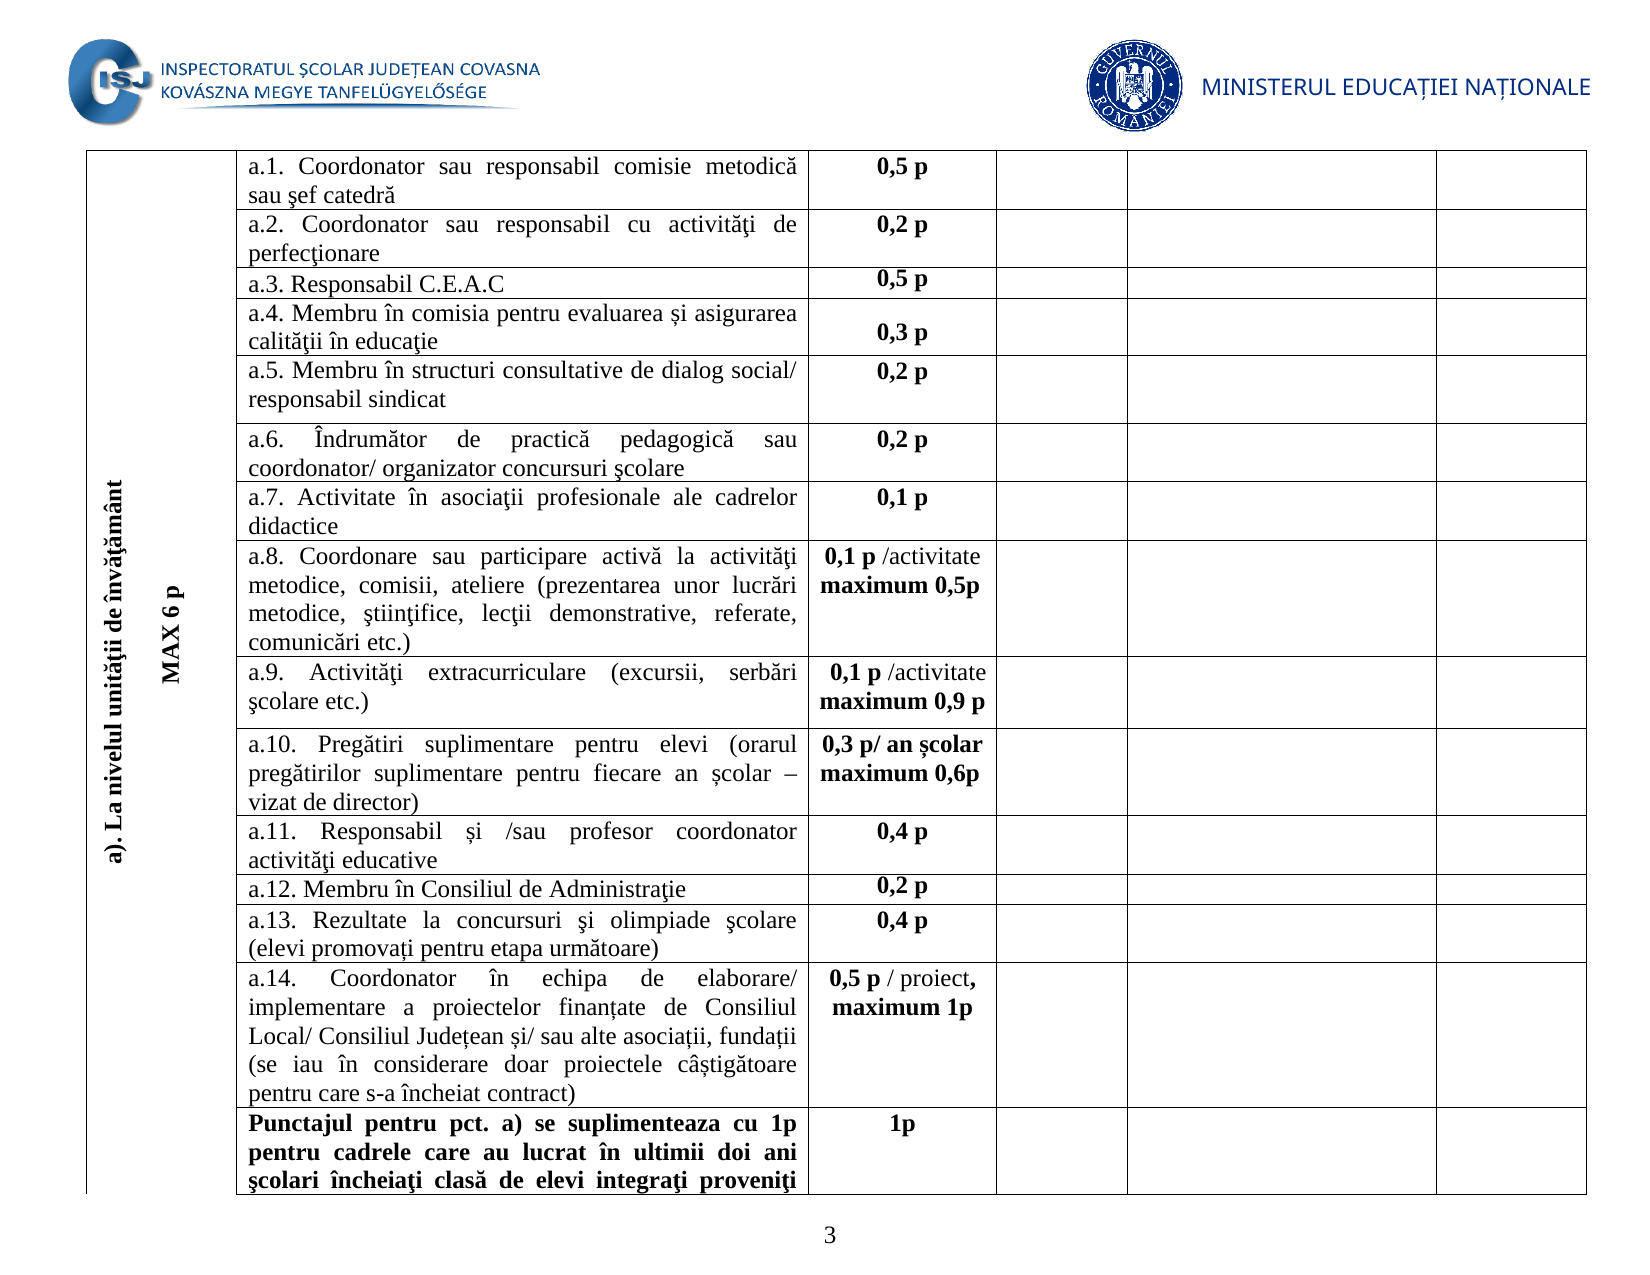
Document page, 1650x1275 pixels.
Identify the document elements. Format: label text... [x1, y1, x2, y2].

table_cell a.9. Activităţi extracurriculare (excursii, serbări şcolare etc.) [237, 657, 808, 728]
table_cell [1128, 816, 1436, 874]
table_cell 0,5 p [809, 268, 996, 298]
table_cell [997, 905, 1127, 962]
table_cell a.5. Membru în structuri consultative de dialog social/ responsabil sindicat [237, 356, 808, 423]
table_cell 0,3 p/ an școlar maximum 0,6p [809, 729, 996, 815]
table_cell [1128, 268, 1436, 298]
table_cell 0,2 p [809, 210, 996, 267]
table_cell a.13. Rezultate la concursuri şi olimpiade şcolare (elevi promovați pentru etapa următoare) [237, 905, 808, 962]
table_cell a.12. Membru în Consiliul de Administraţie [237, 875, 808, 904]
table_cell 0,4 p [809, 905, 996, 962]
table_cell [1128, 729, 1436, 815]
table_cell [997, 299, 1127, 355]
table_cell 0,1 p /activitate maximum 0,9 p [809, 657, 996, 728]
table_cell [997, 268, 1127, 298]
table_cell [1128, 1108, 1436, 1194]
table_cell [1128, 657, 1436, 728]
table_cell a.6. Îndrumător de practică pedagogică sau coordonator/ organizator concursuri şcolare [237, 424, 808, 481]
table_cell 0,1 p /activitate maximum 0,5p [809, 541, 996, 656]
table_cell a.1. Coordonator sau responsabil comisie metodică sau şef catedră [237, 151, 808, 208]
picture [48, 18, 542, 144]
table_cell 0,5 p [809, 151, 996, 208]
table_cell 1p [809, 1108, 996, 1194]
table_cell 0,2 p [809, 875, 996, 904]
table_cell [997, 482, 1127, 540]
table_cell [997, 541, 1127, 656]
table_cell [997, 875, 1127, 904]
table_cell a.4. Membru în comisia pentru evaluarea și asigurarea calităţii în educaţie [237, 299, 808, 355]
table_cell [1437, 151, 1586, 208]
table_cell a.7. Activitate în asociaţii profesionale ale cadrelor didactice [237, 482, 808, 540]
table_cell [1437, 1108, 1586, 1194]
table_cell a.11. Responsabil și /sau profesor coordonator activităţi educative [237, 816, 808, 874]
table_cell [997, 816, 1127, 874]
table_cell [1437, 905, 1586, 962]
table_cell [997, 963, 1127, 1107]
table_cell [997, 729, 1127, 815]
table_cell [1437, 541, 1586, 656]
table_cell 0,2 p [809, 356, 996, 423]
picture [1085, 38, 1183, 132]
table_cell [1437, 424, 1586, 481]
table_cell [997, 1108, 1127, 1194]
table_cell [1437, 356, 1586, 423]
table_cell [1437, 816, 1586, 874]
table_cell [997, 424, 1127, 481]
table_cell a.10. Pregătiri suplimentare pentru elevi (orarul pregătirilor suplimentare pentru fiecare an școlar – vizat de director) [237, 729, 808, 815]
table_cell [1437, 875, 1586, 904]
table_cell [1128, 151, 1436, 208]
table_cell [997, 657, 1127, 728]
table_cell [1437, 657, 1586, 728]
table_cell a.8. Coordonare sau participare activă la activităţi metodice, comisii, ateliere (prezentarea unor lucrări metodice, ştiinţifice, lecţii demonstrative, referate, comunicări etc.) [237, 541, 808, 656]
table_cell [1128, 963, 1436, 1107]
table_cell [1128, 210, 1436, 267]
table_cell [1128, 299, 1436, 355]
table_cell 0,1 p [809, 482, 996, 540]
table_cell [1437, 482, 1586, 540]
table_cell [1437, 268, 1586, 298]
table_cell [1128, 356, 1436, 423]
table_cell [1128, 875, 1436, 904]
table_cell a.14. Coordonator în echipa de elaborare/ implementare a proiectelor finanțate de Consiliul Local/ Consiliul Județean și/ sau alte asociații, fundații (se iau în considerare doar proiectele câștigătoare pentru care s-a încheiat contract) [237, 963, 808, 1107]
table_cell [1128, 905, 1436, 962]
table_cell [997, 356, 1127, 423]
table_cell [1128, 482, 1436, 540]
table_cell a.3. Responsabil C.E.A.C [237, 268, 808, 298]
table_cell 0,3 p [809, 299, 996, 355]
table_cell [1437, 299, 1586, 355]
table_cell 0,2 p [809, 424, 996, 481]
table_cell [1437, 729, 1586, 815]
table_cell 0,4 p [809, 816, 996, 874]
table_cell [1128, 424, 1436, 481]
table_cell 0,5 p / proiect, maximum 1p [809, 963, 996, 1107]
table_cell a.2. Coordonator sau responsabil cu activităţi de perfecţionare [237, 210, 808, 267]
table_cell [1437, 963, 1586, 1107]
table_cell a). La nivelul unităţii de învăţământ MAX 6 p [87, 151, 236, 1194]
table_cell [997, 210, 1127, 267]
table_cell [997, 151, 1127, 208]
table_cell [1128, 541, 1436, 656]
table_cell [1437, 210, 1586, 267]
